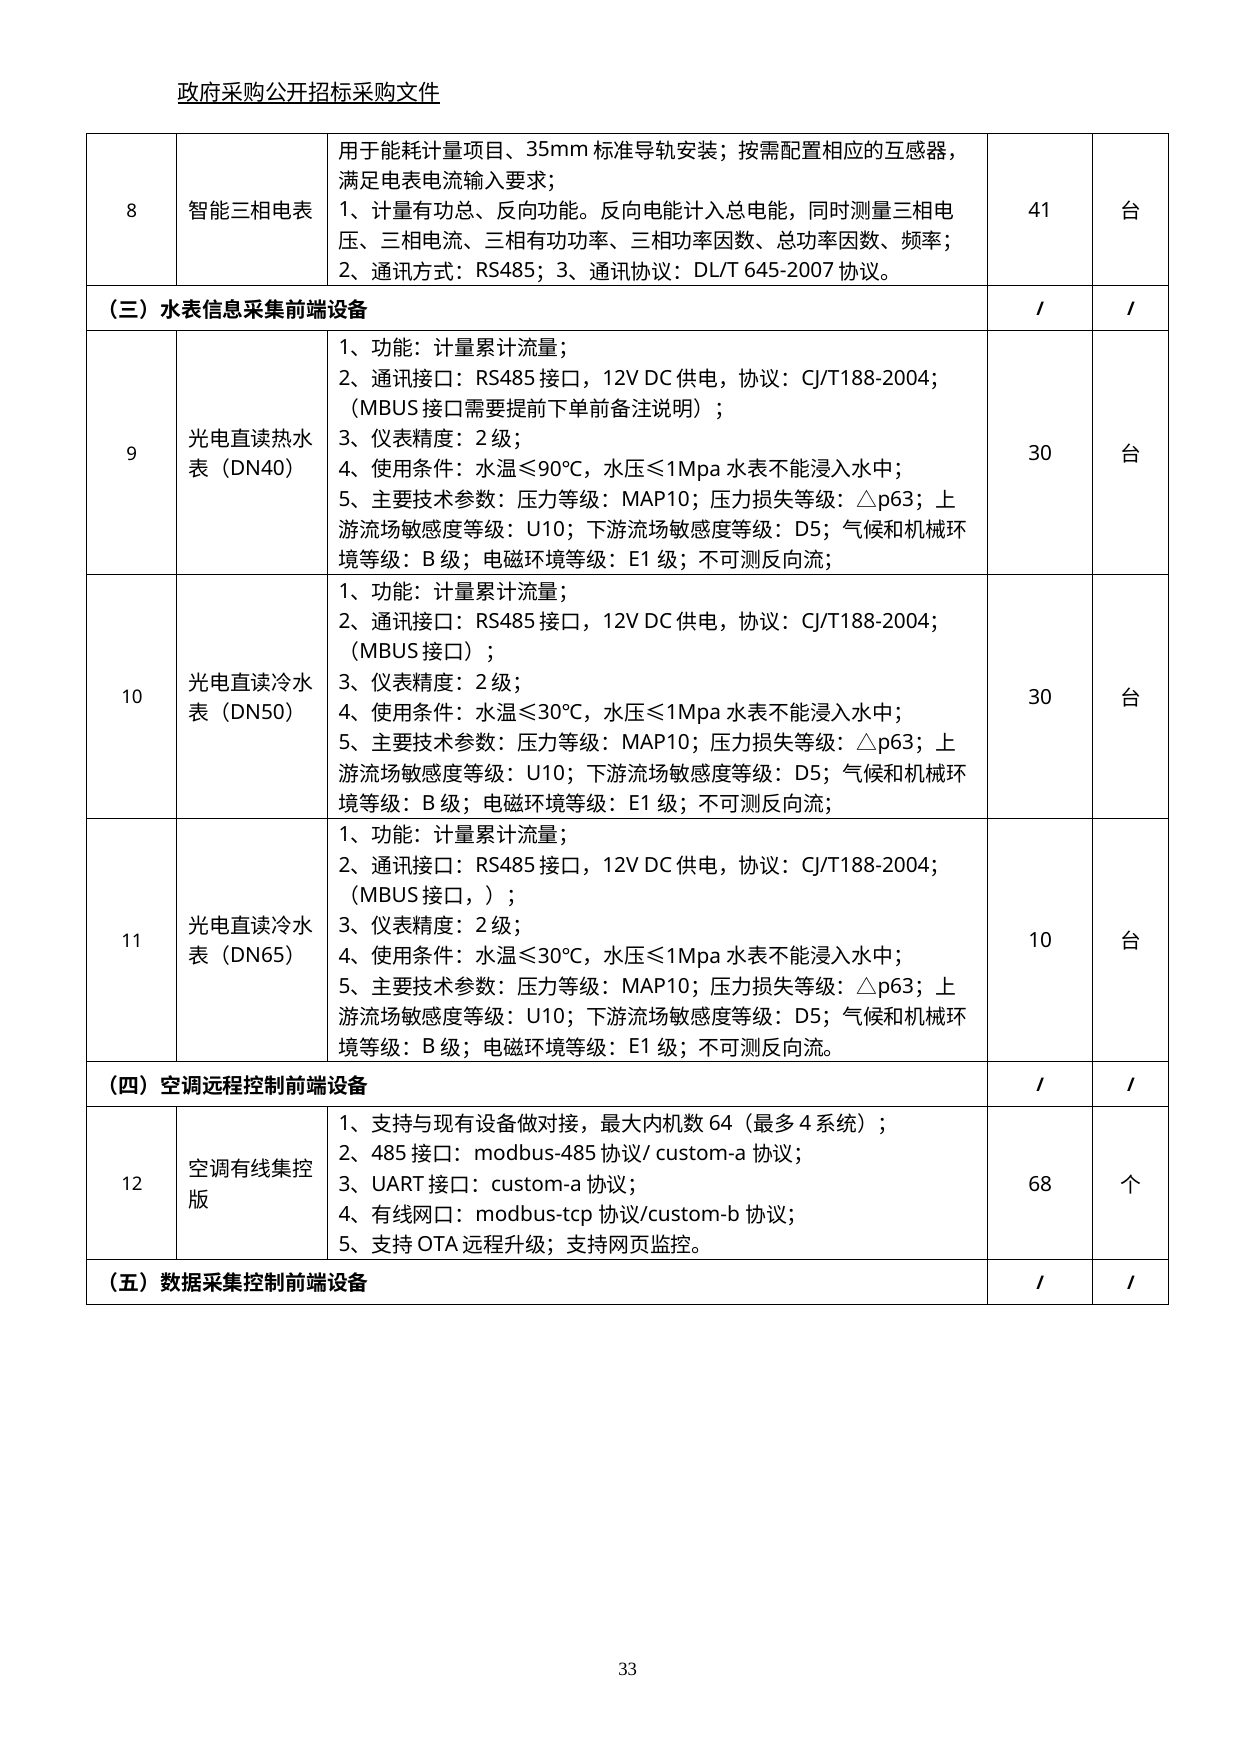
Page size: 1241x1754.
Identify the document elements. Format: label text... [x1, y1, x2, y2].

table_cell 30 [988, 331, 1092, 574]
table_cell （五）数据采集控制前端设备 [87, 1260, 987, 1304]
table_cell 台 [1093, 575, 1168, 817]
table_cell 10 [988, 819, 1092, 1061]
table_cell / [988, 1260, 1092, 1304]
table_cell 光电直读冷水表（DN50） [177, 575, 327, 817]
table_cell / [1093, 1062, 1168, 1106]
table_cell 光电直读冷水表（DN65） [177, 819, 327, 1061]
table_cell 智能三相电表 [177, 134, 327, 285]
table_cell 11 [87, 819, 176, 1061]
table_cell 1、功能：计量累计流量； 2、通讯接口：RS485接口，12V DC供电，协议：CJ/T188-2004；（MBUS接口）； 3、仪表精度：2级； 4、使用条件：水温≤30℃，水压≤1Mpa 水表不能浸入水中； 5、主要技术参数：压力等级：MAP10；压力损失等级：△p63；上游流场敏感度等级：U10；下游流场敏感度等级：D5；气候和机械环境等级：B 级；电磁环境等级：E1 级；不可测反向流； [328, 575, 987, 817]
table_cell 12 [87, 1107, 176, 1259]
table_cell 9 [87, 331, 176, 574]
table_cell （四）空调远程控制前端设备 [87, 1062, 987, 1106]
table_cell 30 [988, 575, 1092, 817]
table_cell / [988, 286, 1092, 330]
table_cell / [1093, 1260, 1168, 1304]
table_cell / [988, 1062, 1092, 1106]
table_cell 1、支持与现有设备做对接，最大内机数64（最多4系统）； 2、485接口：modbus-485协议/ custom-a 协议； 3、UART接口：custom-a协议； 4、有线网口：modbus-tcp 协议/custom-b 协议； 5、支持OTA远程升级；支持网页监控。 [328, 1107, 987, 1259]
table_cell 41 [988, 134, 1092, 285]
table_cell 用于能耗计量项目、35mm标准导轨安装；按需配置相应的互感器，满足电表电流输入要求； 1、计量有功总、反向功能。反向电能计入总电能，同时测量三相电压、三相电流、三相有功功率、三相功率因数、总功率因数、频率；2、通讯方式：RS485；3、通讯协议：DL/T 645-2007协议。 [328, 134, 987, 285]
table_cell 台 [1093, 819, 1168, 1061]
table_cell 光电直读热水表（DN40） [177, 331, 327, 574]
table_cell 台 [1093, 331, 1168, 574]
table_cell 10 [87, 575, 176, 817]
table_cell 个 [1093, 1107, 1168, 1259]
table_cell 68 [988, 1107, 1092, 1259]
table_cell 台 [1093, 134, 1168, 285]
table_cell （三）水表信息采集前端设备 [87, 286, 987, 330]
table_cell 1、功能：计量累计流量； 2、通讯接口：RS485接口，12V DC供电，协议：CJ/T188-2004；（MBUS接口，）； 3、仪表精度：2级； 4、使用条件：水温≤30℃，水压≤1Mpa 水表不能浸入水中； 5、主要技术参数：压力等级：MAP10；压力损失等级：△p63；上游流场敏感度等级：U10；下游流场敏感度等级：D5；气候和机械环境等级：B 级；电磁环境等级：E1 级；不可测反向流。 [328, 819, 987, 1061]
table_cell / [1093, 286, 1168, 330]
table_cell 空调有线集控版 [177, 1107, 327, 1259]
table_cell 1、功能：计量累计流量； 2、通讯接口：RS485接口，12V DC供电，协议：CJ/T188-2004；（MBUS接口需要提前下单前备注说明）； 3、仪表精度：2级； 4、使用条件：水温≤90℃，水压≤1Mpa 水表不能浸入水中； 5、主要技术参数：压力等级：MAP10；压力损失等级：△p63；上游流场敏感度等级：U10；下游流场敏感度等级：D5；气候和机械环境等级：B 级；电磁环境等级：E1 级；不可测反向流； [328, 331, 987, 574]
table_cell 8 [87, 134, 176, 285]
